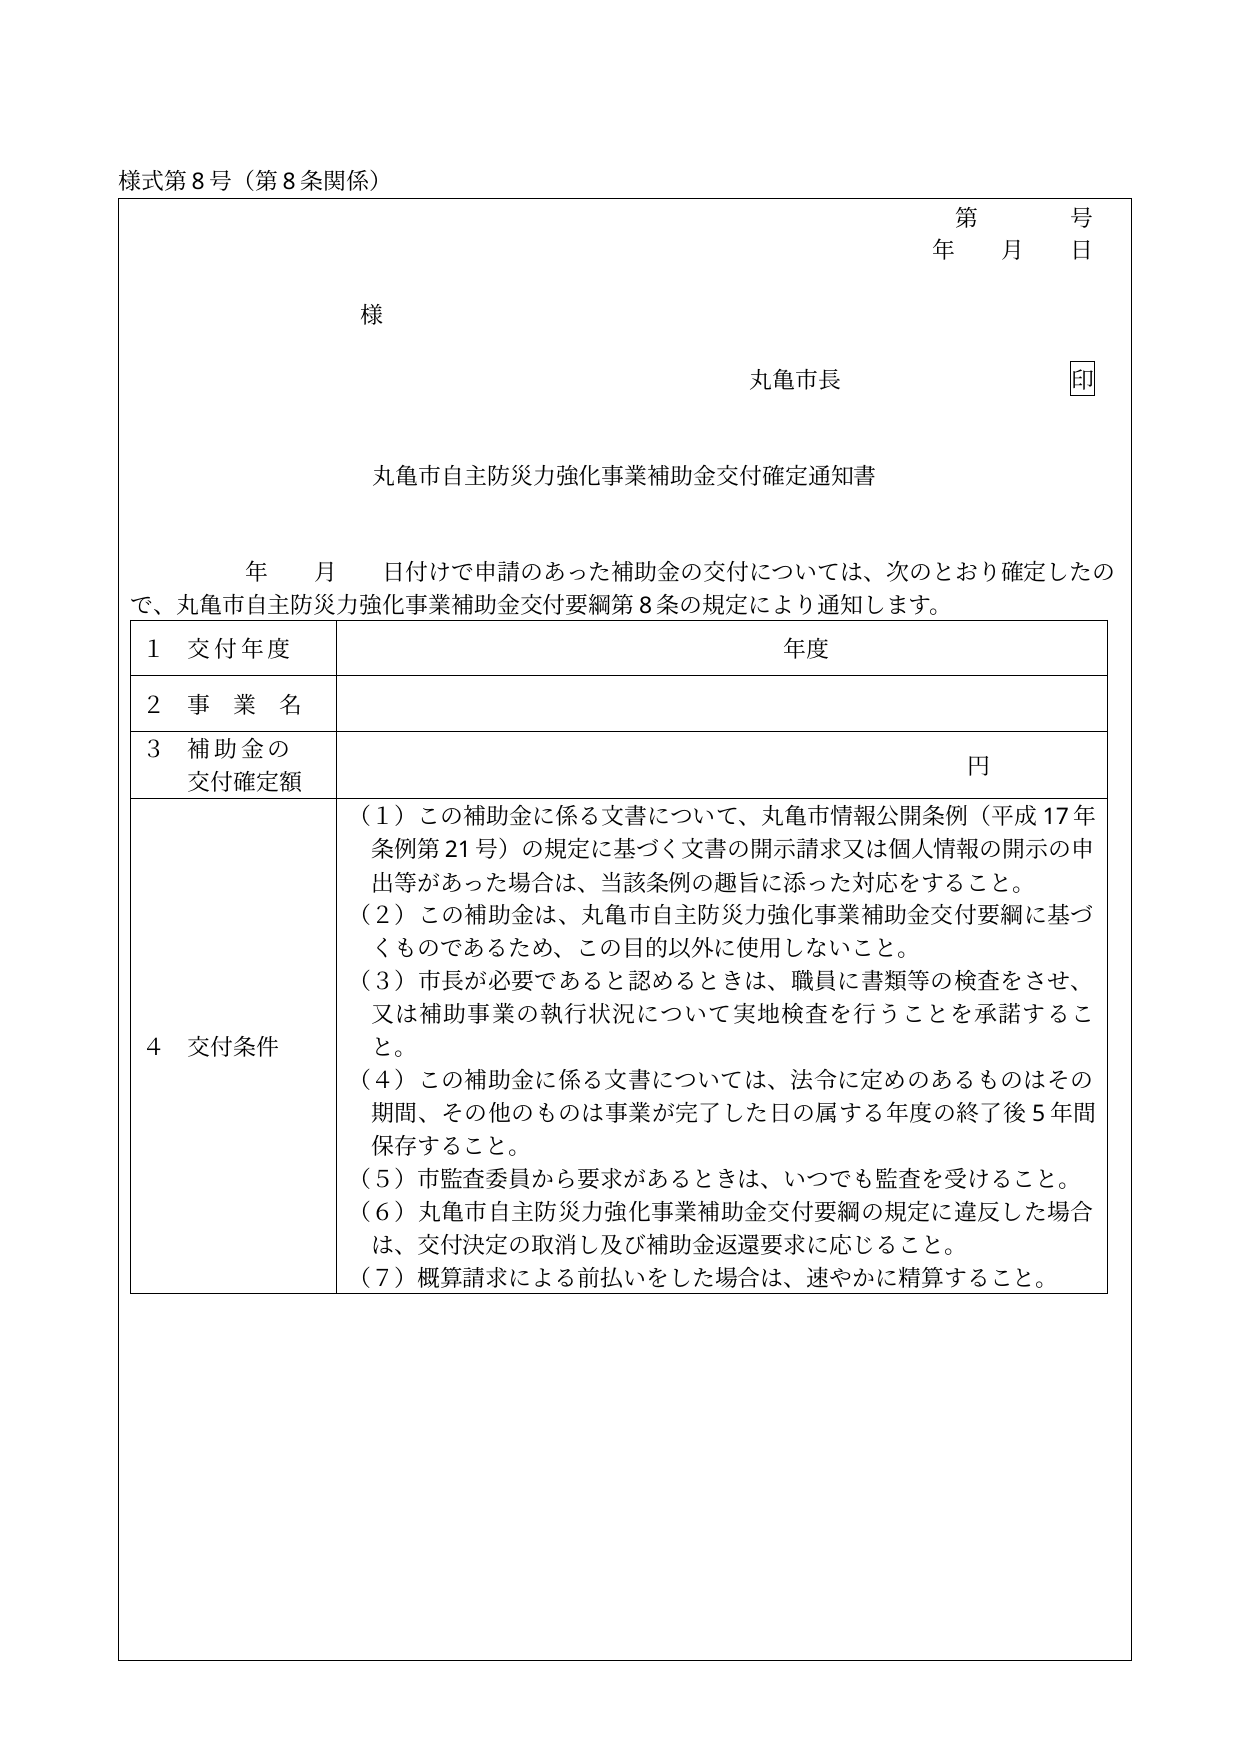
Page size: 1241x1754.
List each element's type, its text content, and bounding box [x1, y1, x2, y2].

text 様式第8号（第8条関係） [118, 161, 1122, 198]
